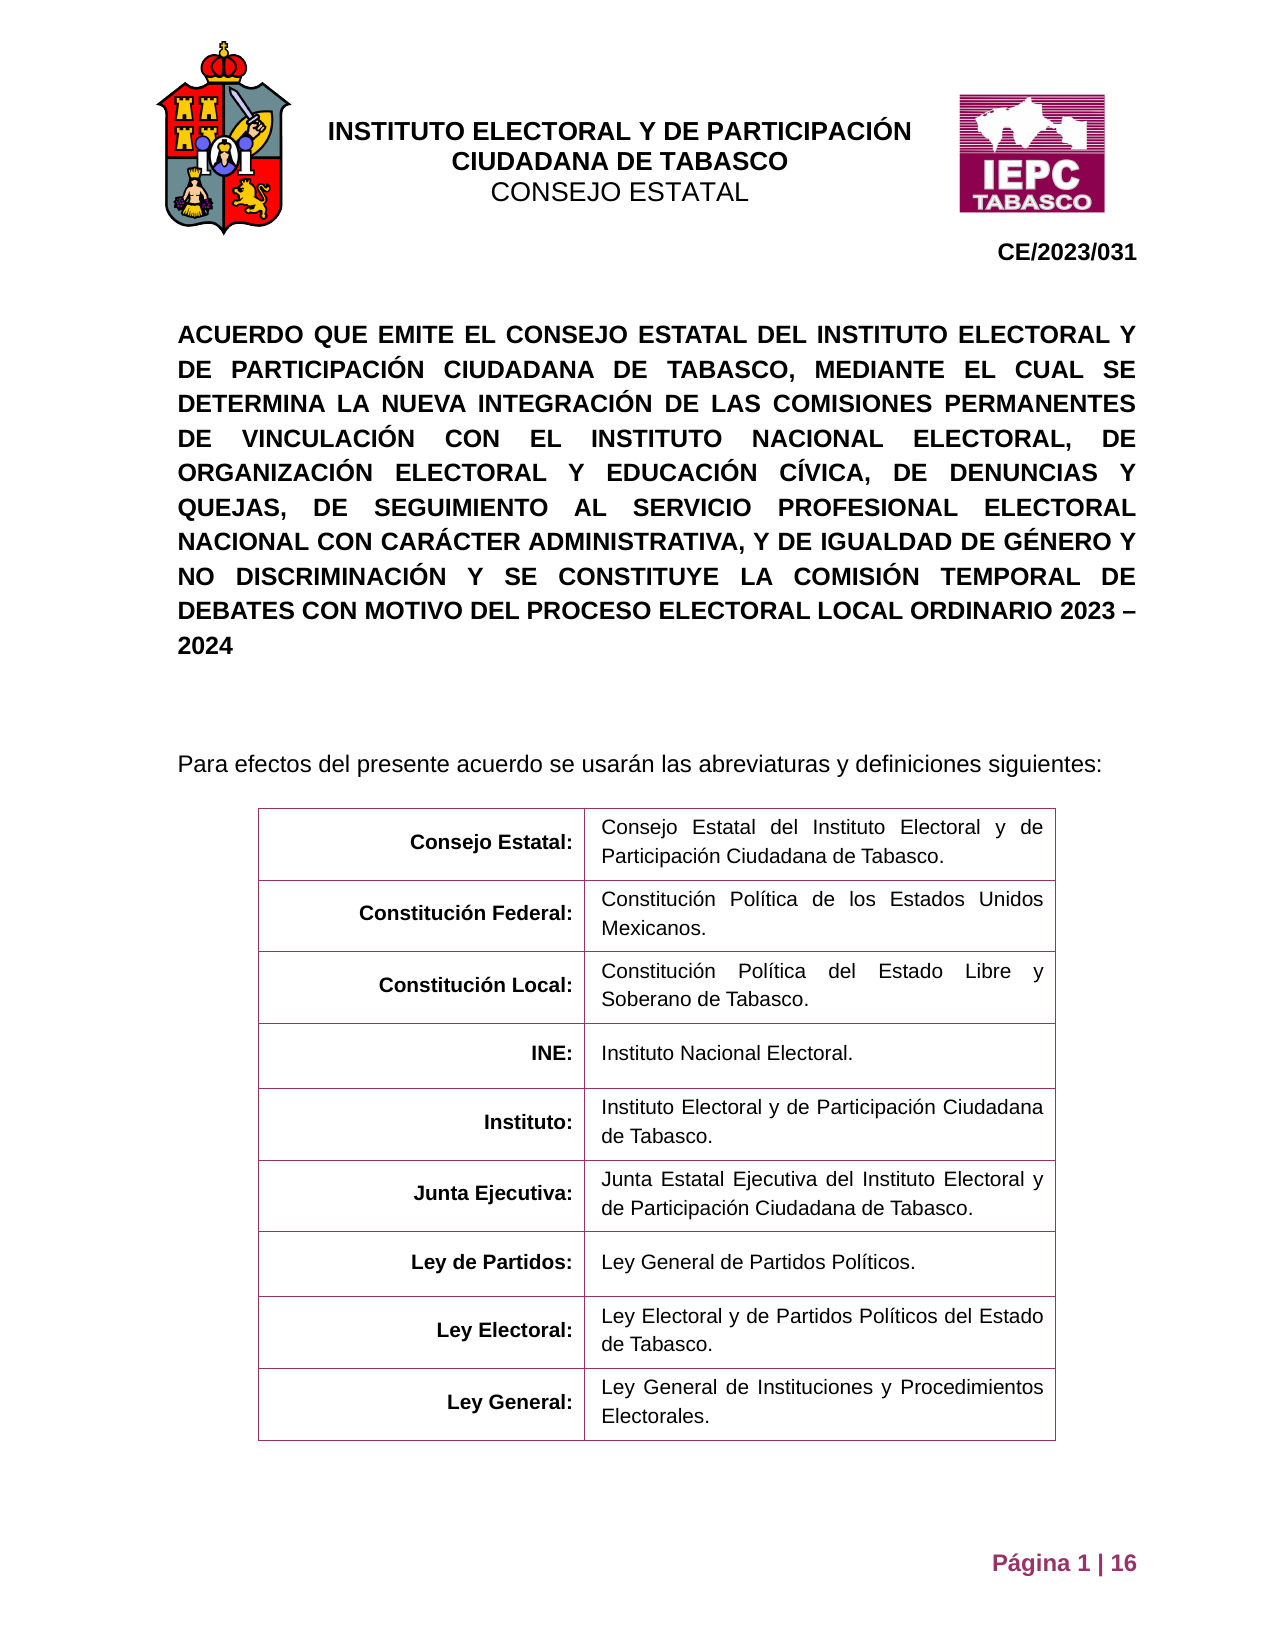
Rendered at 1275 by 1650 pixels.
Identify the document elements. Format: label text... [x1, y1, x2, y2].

table_cell Constitución Política de los Estados Unidos Mexicanos. [585, 881, 1055, 951]
table_cell Constitución Local: [259, 952, 584, 1023]
table_cell Ley General: [259, 1369, 584, 1439]
table_cell Instituto Electoral y de Participación Ciudadana de Tabasco. [585, 1089, 1055, 1159]
table_cell Ley General de Instituciones y Procedimientos Electorales. [585, 1369, 1055, 1439]
text Para efectos del presente acuerdo se usarán las abreviaturas y definiciones siguientes: [177, 750, 1137, 777]
table_cell Ley de Partidos: [259, 1232, 584, 1296]
title ACUERDO QUE EMITE EL CONSEJO ESTATAL DEL INSTITUTO ELECTORAL Y DE PARTICIPACIÓN CIUDADANA DE TABASCO, MEDIANTE EL CUAL SE DETERMINA LA NUEVA INTEGRACIÓN DE LAS COMISIONES PERMANENTES DE VINCULACIÓN CON EL INSTITUTO NACIONAL ELECTORAL, DE ORGANIZACIÓN ELECTORAL Y EDUCACIÓN CÍVICA, DE DENUNCIAS Y QUEJAS, DE SEGUIMIENTO AL SERVICIO PROFESIONAL ELECTORAL NACIONAL CON CARÁCTER ADMINISTRATIVA, Y DE IGUALDAD DE GÉNERO Y NO DISCRIMINACIÓN Y SE CONSTITUYE LA COMISIÓN TEMPORAL DE DEBATES CON MOTIVO DEL PROCESO ELECTORAL LOCAL ORDINARIO 2023 – 2024 [177, 320, 1137, 659]
table_cell Instituto: [259, 1089, 584, 1159]
table_cell INE: [259, 1024, 584, 1088]
picture [956, 91, 1108, 216]
table_header Consejo Estatal del Instituto Electoral y de Participación Ciudadana de Tabasco. [585, 809, 1055, 879]
table_cell Ley Electoral: [259, 1297, 584, 1368]
table_cell Junta Ejecutiva: [259, 1161, 584, 1231]
table_cell Ley General de Partidos Políticos. [585, 1232, 1055, 1296]
table_header Consejo Estatal: [259, 809, 584, 879]
table_cell Constitución Política del Estado Libre y Soberano de Tabasco. [585, 952, 1055, 1023]
table_cell Instituto Nacional Electoral. [585, 1024, 1055, 1088]
table_cell Constitución Federal: [259, 881, 584, 951]
picture [147, 41, 295, 239]
table_cell Junta Estatal Ejecutiva del Instituto Electoral y de Participación Ciudadana de Tabasco. [585, 1161, 1055, 1231]
table_cell Ley Electoral y de Partidos Políticos del Estado de Tabasco. [585, 1297, 1055, 1368]
